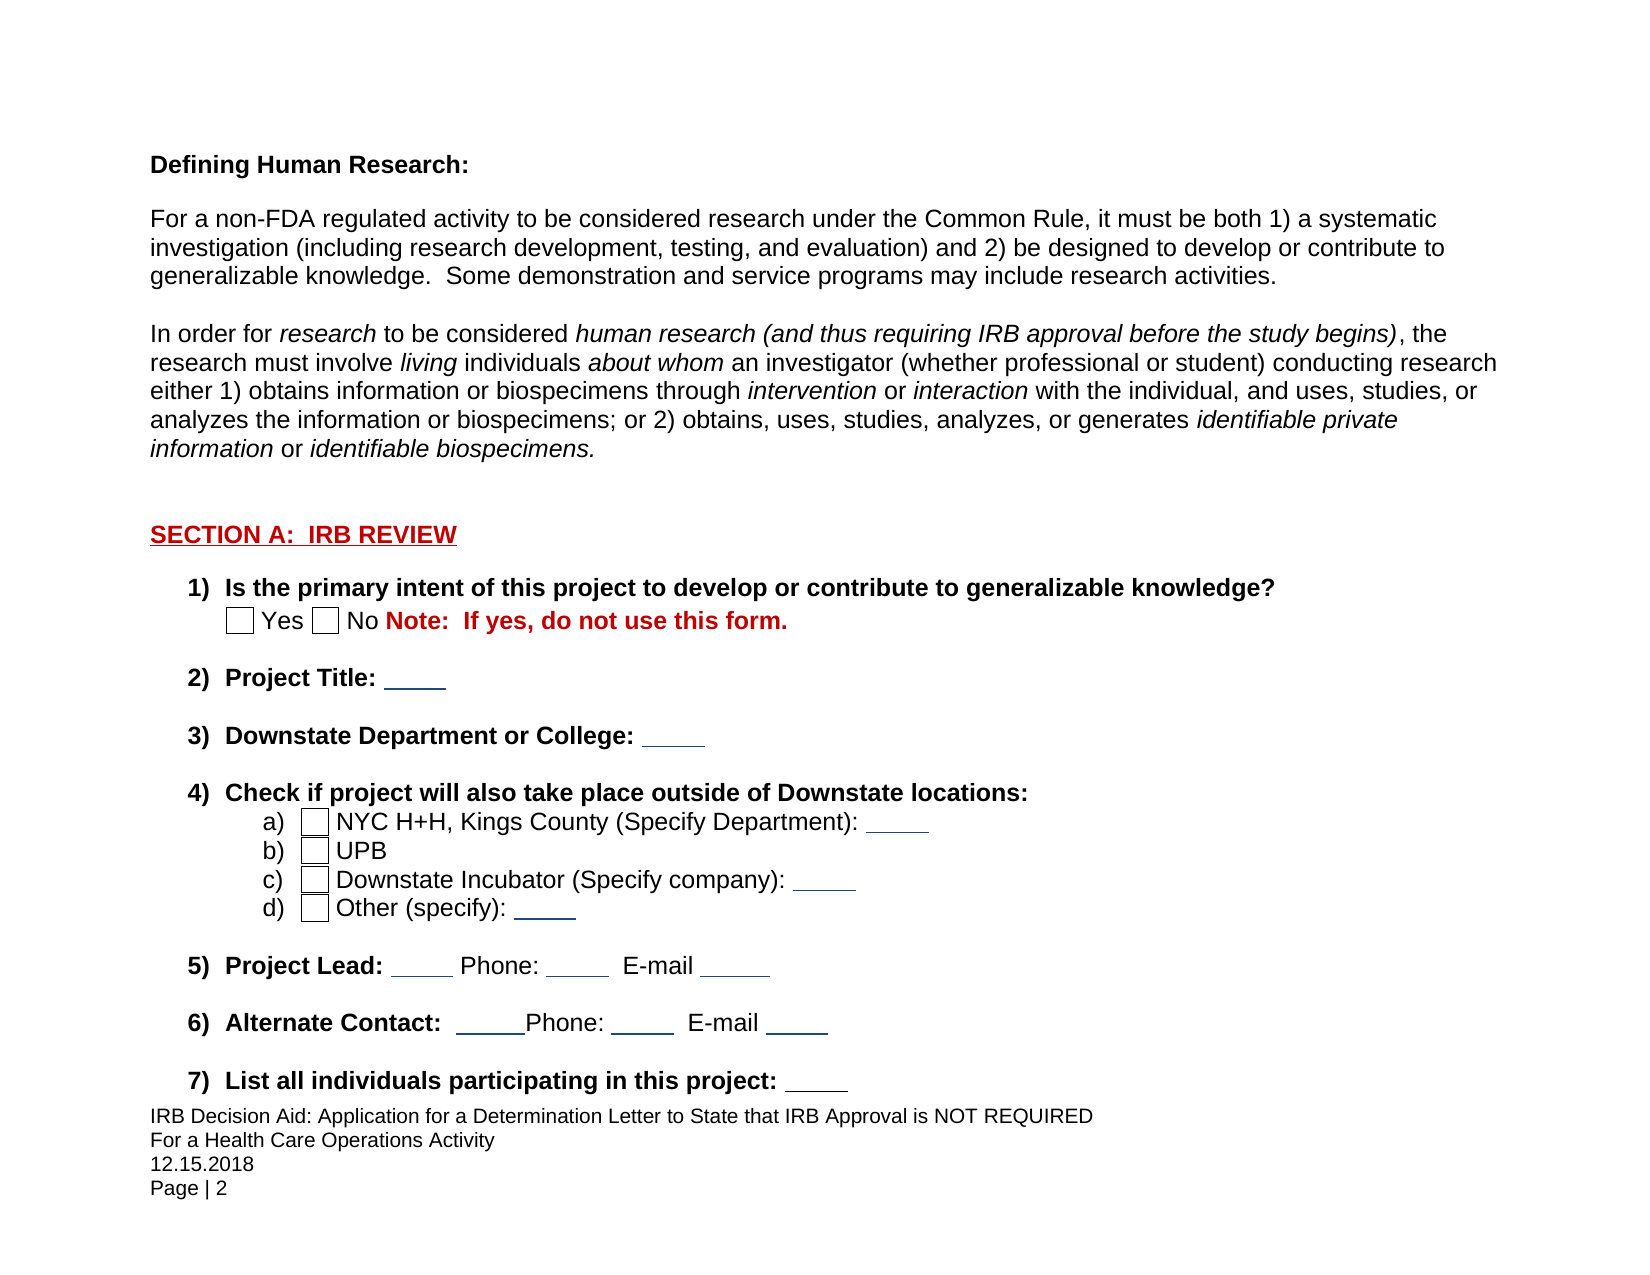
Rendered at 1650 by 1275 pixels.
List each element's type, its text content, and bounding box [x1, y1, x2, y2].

list Project Lead: Phone: E-mail [187, 951, 1500, 979]
list Project Title: [187, 663, 1500, 692]
list UPB [262, 836, 1500, 864]
list Is the primary intent of this project to develop or contribute to generalizable knowledge? [187, 573, 1500, 602]
text For a non-FDA regulated activity to be considered research under the Common Rule, it must be both 1) a systematic investigation (including research development, testing, and evaluation) and 2) be designed to develop or contribute to generalizable knowledge. Some demonstration and service programs may include research activities. [150, 204, 1500, 290]
list Other (specify): [262, 893, 1500, 922]
list Alternate Contact: Phone: E-mail [187, 1008, 1500, 1037]
list Yes No Note: If yes, do not use this form. [225, 606, 1500, 634]
list NYC H+H, Kings County (Specify Department): [262, 807, 1500, 836]
text SECTION A: IRB REVIEW [150, 520, 1500, 549]
list Check if project will also take place outside of Downstate locations: [187, 778, 1500, 807]
text Defining Human Research: [150, 150, 1500, 179]
list List all individuals participating in this project: [187, 1066, 1500, 1094]
text In order for research to be considered human research (and thus requiring IRB approval before the study begins), the research must involve living individuals about whom an investigator (whether professional or student) conducting research either 1) obtains information or biospecimens through intervention or interaction with the individual, and uses, studies, or analyzes the information or biospecimens; or 2) obtains, uses, studies, analyzes, or generates identifiable private information or identifiable biospecimens. [150, 319, 1500, 463]
list Downstate Incubator (Specify company): [262, 864, 1500, 893]
list Downstate Department or College: [187, 721, 1500, 749]
